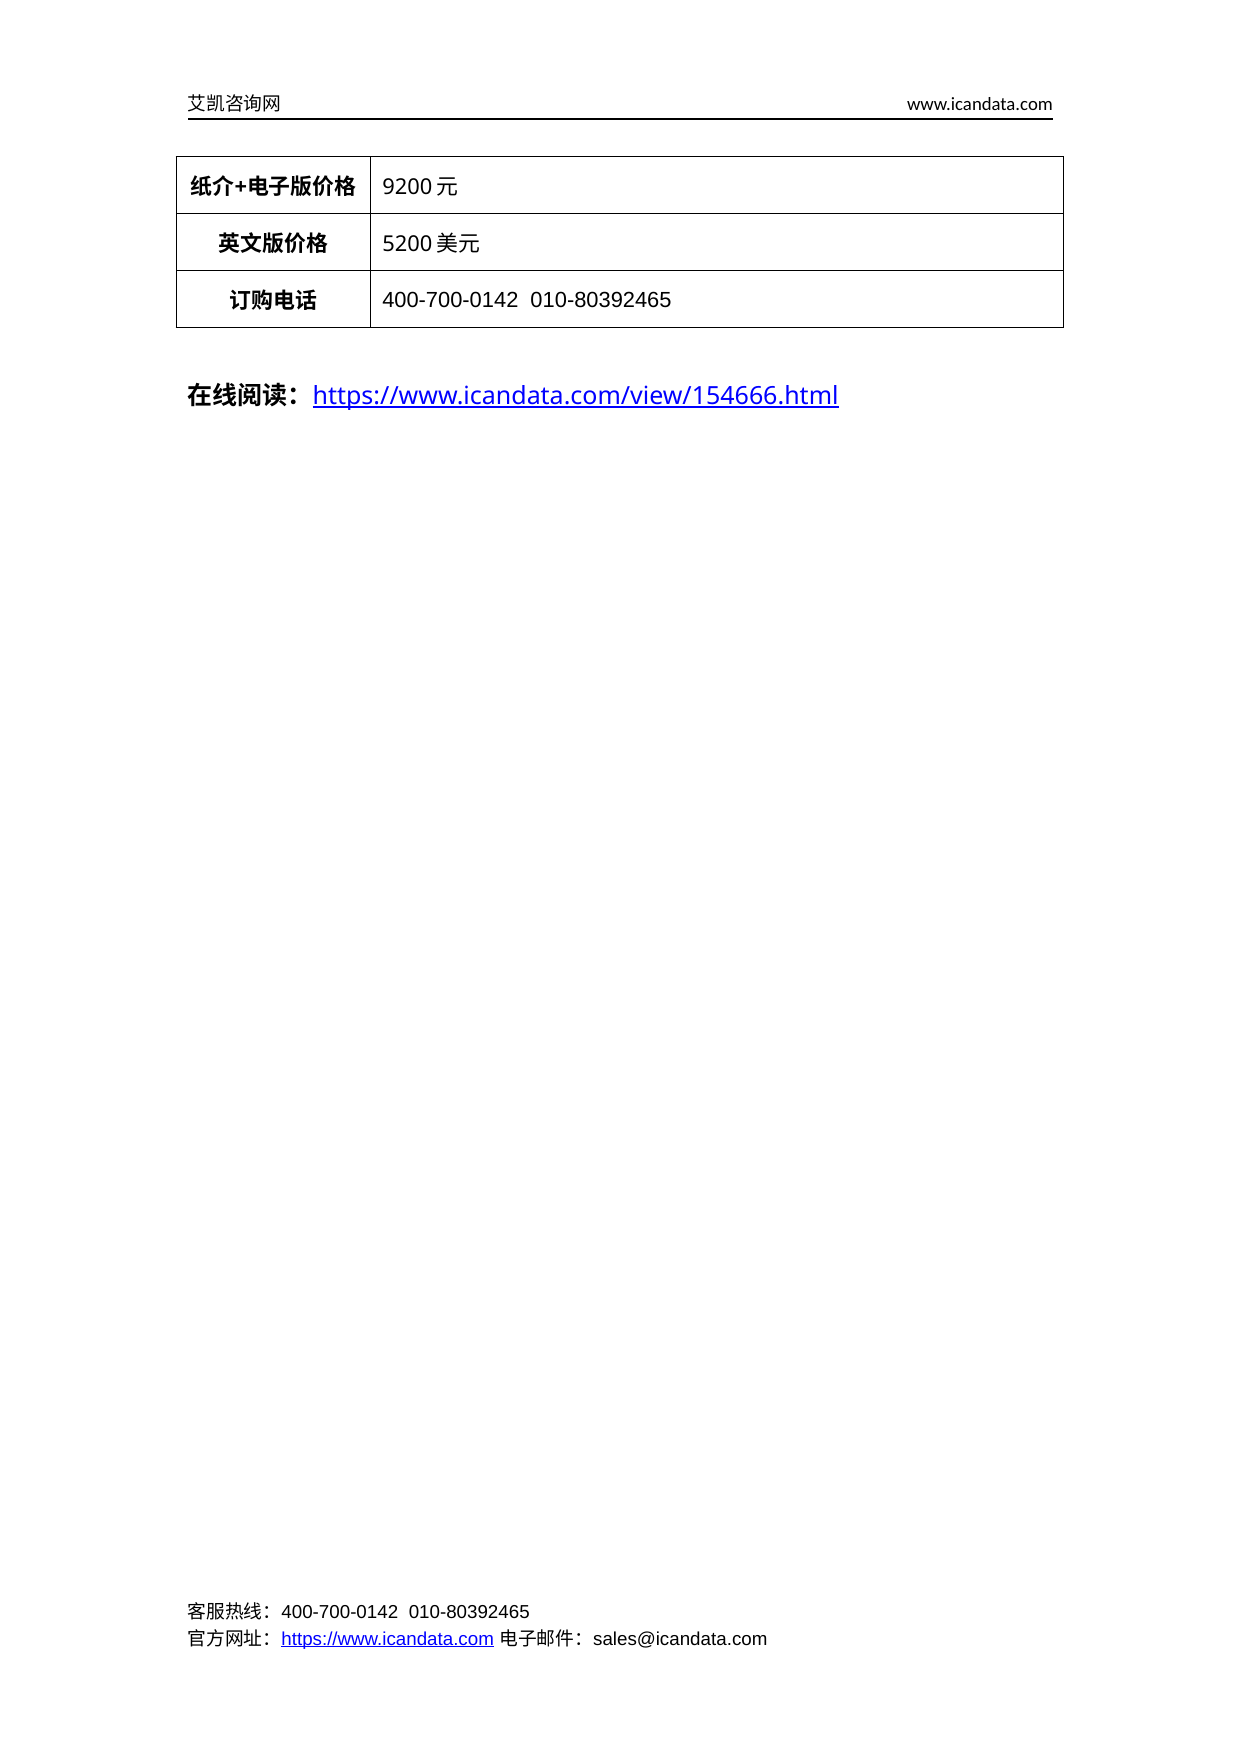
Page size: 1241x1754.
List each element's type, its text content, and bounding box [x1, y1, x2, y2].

table_cell 9200元 [371, 157, 1063, 213]
table_cell 订购电话 [177, 271, 370, 327]
table_cell 英文版价格 [177, 214, 370, 270]
table_cell 400-700-0142 010-80392465 [371, 271, 1063, 327]
text 在线阅读：https://www.icandata.com/view/154666.html [187, 361, 1053, 426]
table_cell 5200美元 [371, 214, 1063, 270]
table_cell 纸介+电子版价格 [177, 157, 370, 213]
